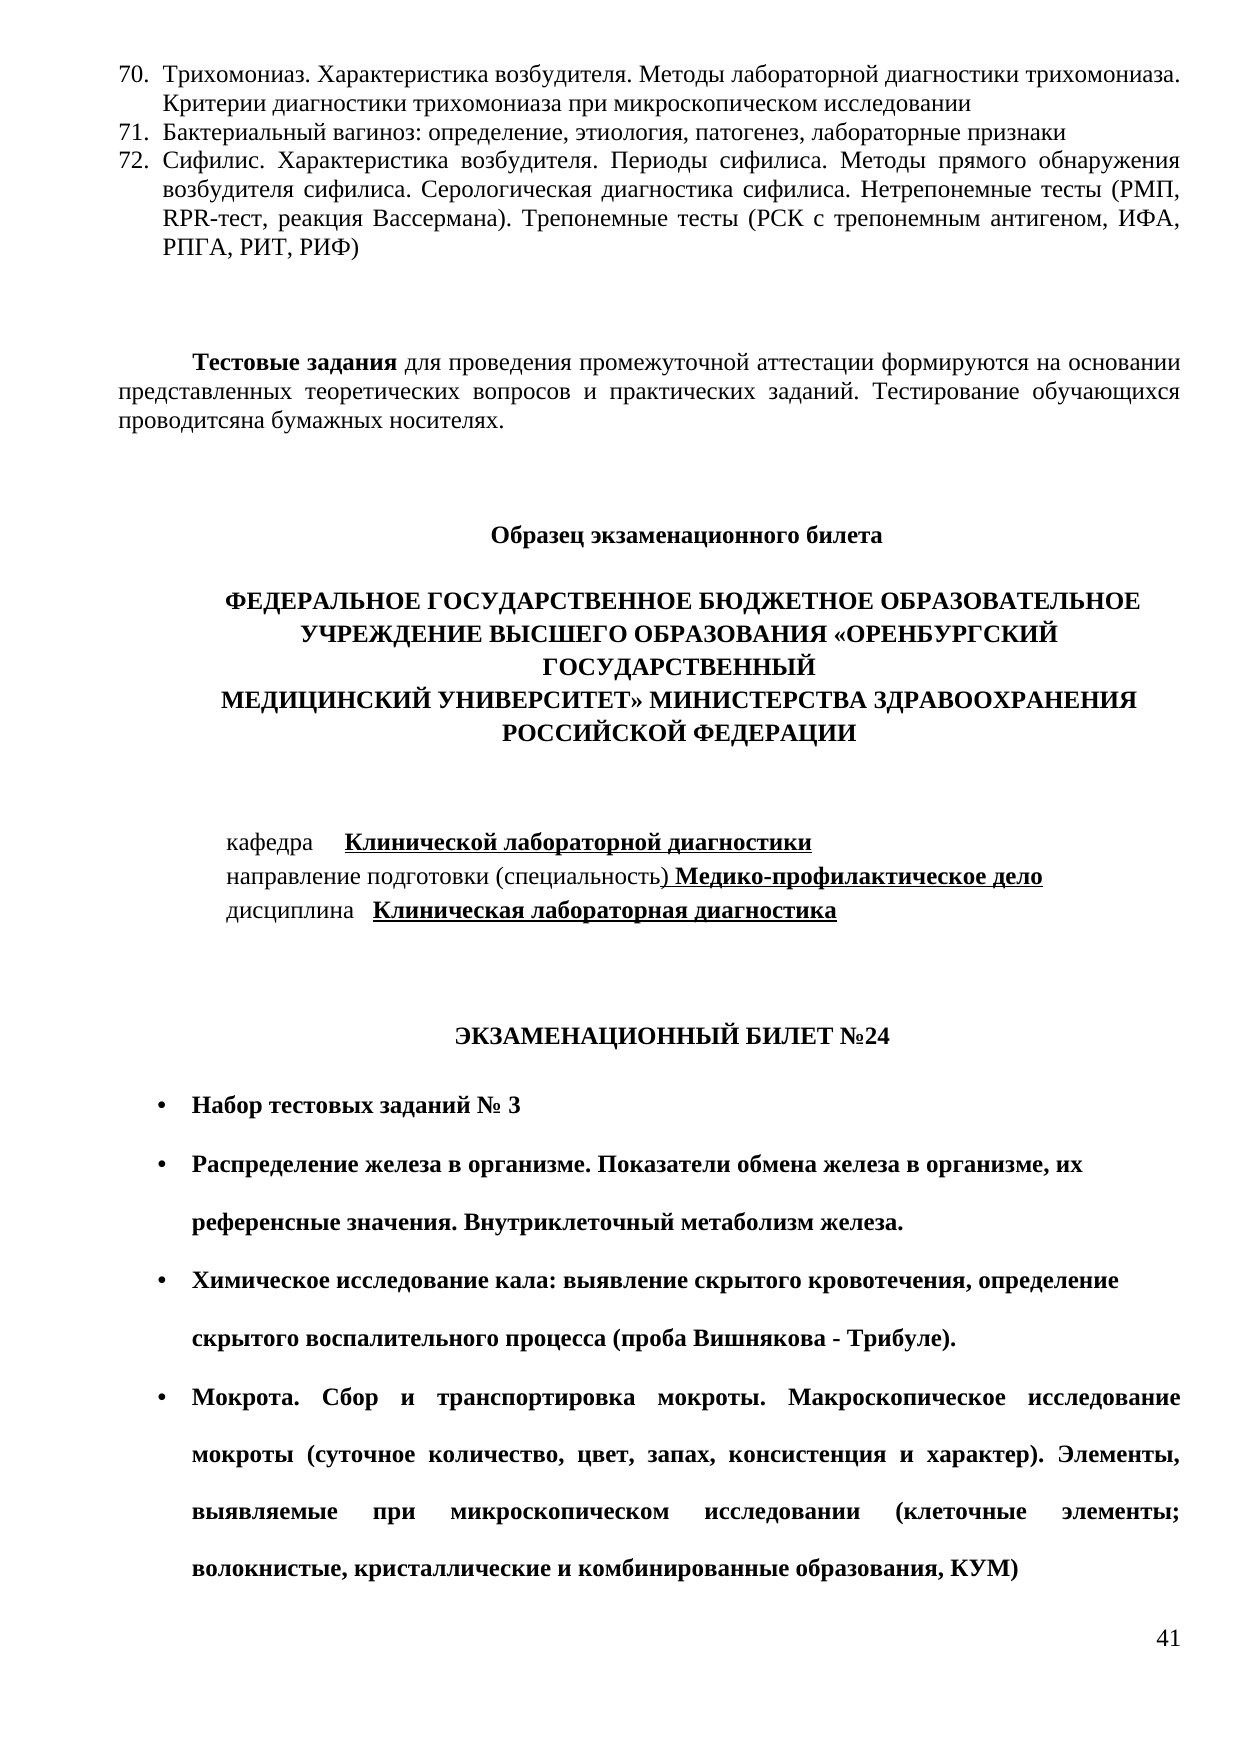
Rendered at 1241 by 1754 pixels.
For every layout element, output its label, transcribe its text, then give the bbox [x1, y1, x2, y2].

list Сифилис. Характеристика возбудителя. Периоды сифилиса. Методы прямого обнаружения возбудителя сифилиса. Серологическая диагностика сифилиса. Нетрепонемные тесты (РМП, RPR-тест, реакция Вассермана). Трепонемные тесты (РСК с трепонемным антигеном, ИФА, РПГА, РИТ, РИФ) [118, 145, 1181, 260]
text МЕДИЦИНСКИЙ УНИВЕРСИТЕТ» МИНИСТЕРСТВА ЗДРАВООХРАНЕНИЯ [177, 682, 1181, 715]
text УЧРЕЖДЕНИЕ ВЫСШЕГО ОБРАЗОВАНИЯ «ОРЕНБУРГСКИЙ ГОСУДАРСТВЕННЫЙ [177, 616, 1181, 682]
text ЭКЗАМЕНАЦИОННЫЙ БИЛЕТ №24 [454, 1025, 1181, 1049]
list Химическое исследование кала: выявление скрытого кровотечения, определение скрытого воспалительного процесса (проба Вишнякова - Трибуле). [157, 1242, 1181, 1357]
list Трихомониаз. Характеристика возбудителя. Методы лабораторной диагностики трихомониаза. Критерии диагностики трихомониаза при микроскопическом исследовании [118, 59, 1181, 117]
text кафедра Клинической лабораторной диагностики [226, 823, 1181, 857]
list Распределение железа в организме. Показатели обмена железа в организме, их референсные значения. Внутриклеточный метаболизм железа. [157, 1126, 1181, 1241]
list Мокрота. Сбор и транспортировка мокроты. Макроскопическое исследование мокроты (суточное количество, цвет, запах, консистенция и характер). Элементы, выявляемые при микроскопическом исследовании (клеточные элементы; волокнистые, кристаллические и комбинированные образования, КУМ) [157, 1360, 1181, 1588]
list Образец экзаменационного билета [118, 520, 1181, 549]
text направление подготовки (специальность) Медико-профилактическое дело [226, 858, 1181, 891]
list Бактериальный вагиноз: определение, этиология, патогенез, лабораторные признаки [118, 117, 1181, 145]
text ФЕДЕРАЛЬНОЕ ГОСУДАРСТВЕННОЕ БЮДЖЕТНОЕ ОБРАЗОВАТЕЛЬНОЕ [185, 583, 1181, 616]
list Набор тестовых заданий № 3 [157, 1090, 1181, 1118]
list Тестовые задания для проведения промежуточной аттестации формируются на основании представленных теоретических вопросов и практических заданий. Тестирование обучающихся проводитсяна бумажных носителях. [118, 347, 1181, 434]
text РОССИЙСКОЙ ФЕДЕРАЦИИ [177, 715, 1181, 748]
text дисциплина Клиническая лабораторная диагностика [226, 892, 1181, 925]
